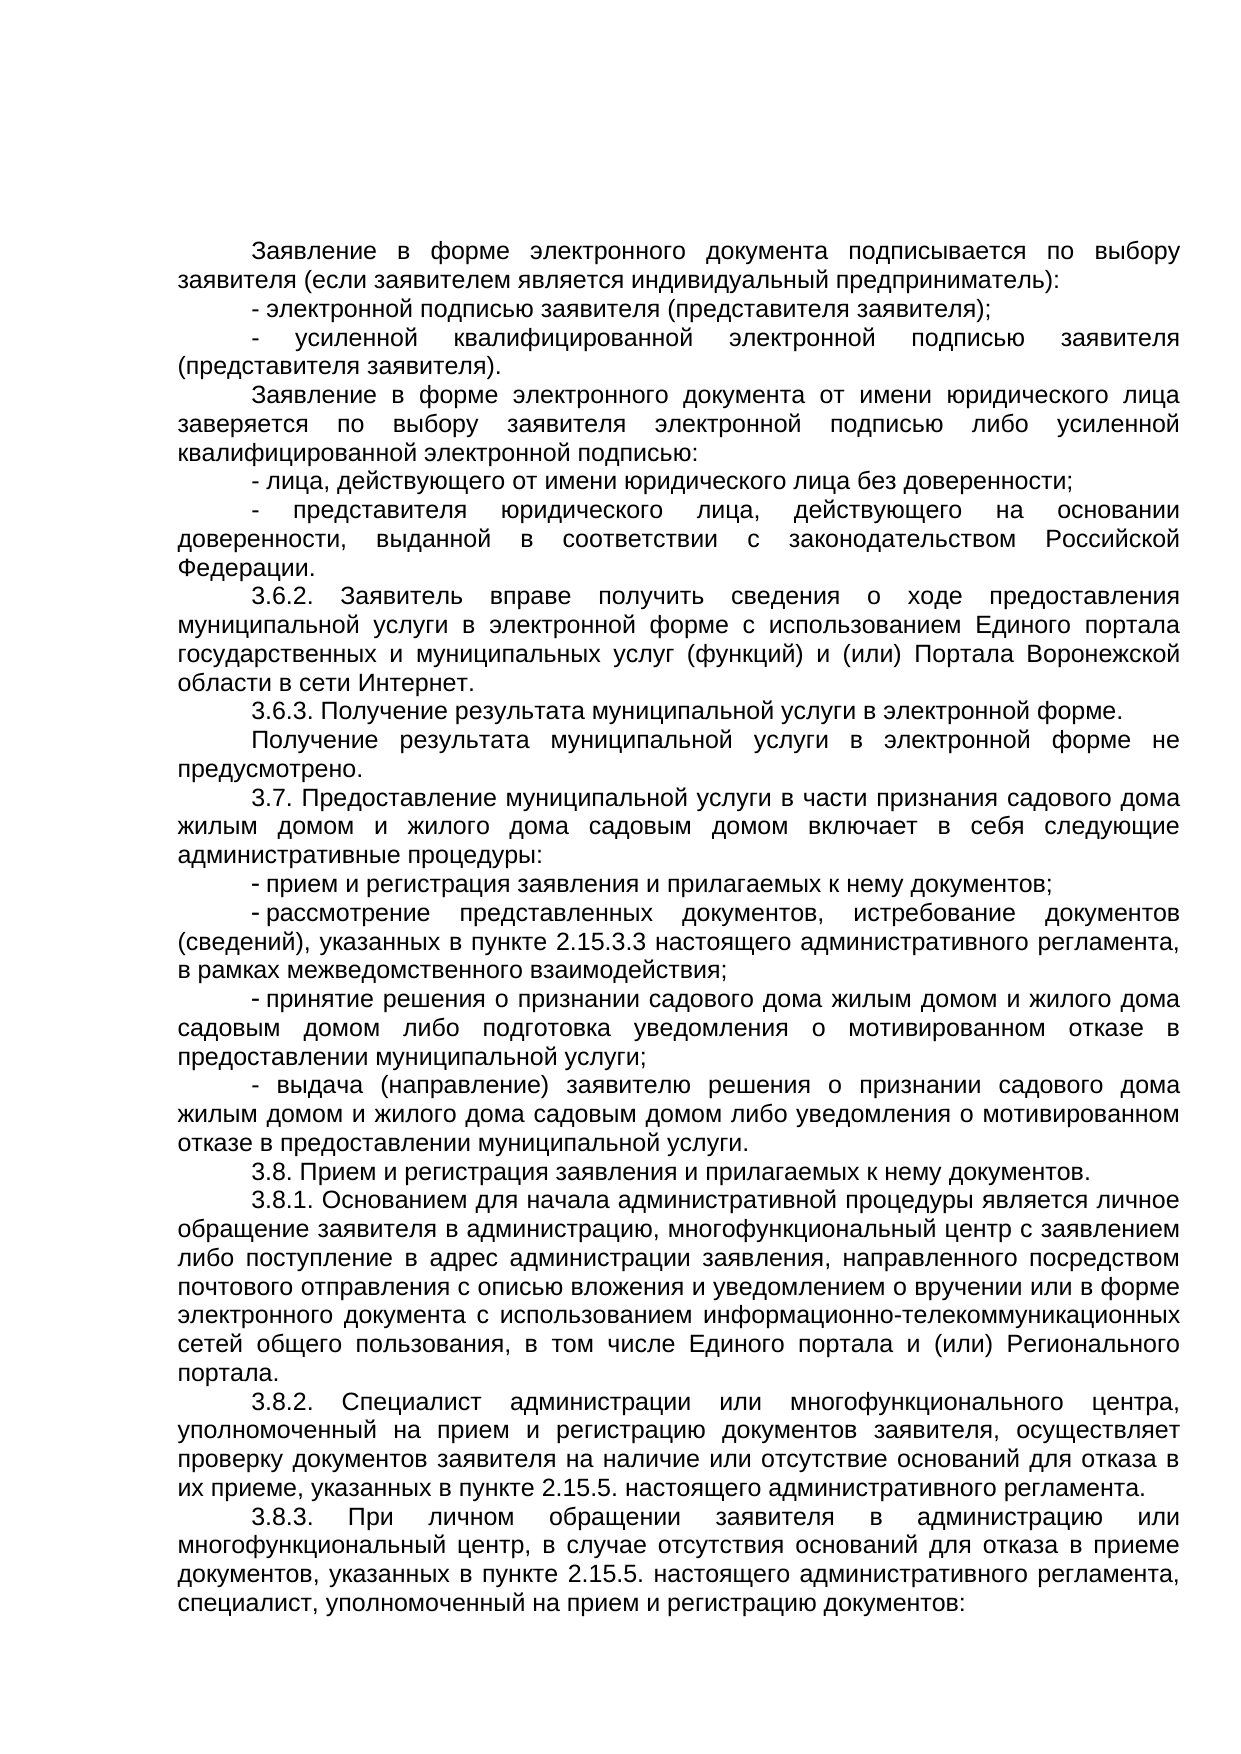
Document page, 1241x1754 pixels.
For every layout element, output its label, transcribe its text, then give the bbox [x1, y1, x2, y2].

list прием и регистрация заявления и прилагаемых к нему документов; [177, 869, 1181, 898]
text Заявление в форме электронного документа от имени юридического лица заверяется по выбору заявителя электронной подписью либо усиленной квалифицированной электронной подписью: [177, 380, 1181, 466]
text 3.8. Прием и регистрация заявления и прилагаемых к нему документов. [177, 1157, 1181, 1185]
text - усиленной квалифицированной электронной подписью заявителя (представителя заявителя). [177, 322, 1181, 380]
text 3.7. Предоставление муниципальной услуги в части признания садового дома жилым домом и жилого дома садовым домом включает в себя следующие административные процедуры: [177, 782, 1181, 869]
text Получение результата муниципальной услуги в электронной форме не предусмотрено. [177, 725, 1181, 782]
text 3.8.3. При личном обращении заявителя в администрацию или многофункциональный центр, в случае отсутствия оснований для отказа в приеме документов, указанных в пункте 2.15.5. настоящего административного регламента, специалист, уполномоченный на прием и регистрацию документов: [177, 1502, 1181, 1617]
text 3.8.1. Основанием для начала административной процедуры является личное обращение заявителя в администрацию, многофункциональный центр с заявлением либо поступление в адрес администрации заявления, направленного посредством почтового отправления с описью вложения и уведомлением о вручении или в форме электронного документа с использованием информационно-телекоммуникационных сетей общего пользования, в том числе Единого портала и (или) Регионального портала. [177, 1185, 1181, 1387]
text - лица, действующего от имени юридического лица без доверенности; [177, 466, 1181, 495]
text Заявление в форме электронного документа подписывается по выбору заявителя (если заявителем является индивидуальный предприниматель): [177, 236, 1181, 294]
text 3.8.2. Специалист администрации или многофункционального центра, уполномоченный на прием и регистрацию документов заявителя, осуществляет проверку документов заявителя на наличие или отсутствие оснований для отказа в их приеме, указанных в пункте 2.15.5. настоящего административного регламента. [177, 1387, 1181, 1502]
text - выдача (направление) заявителю решения о признании садового дома жилым домом и жилого дома садовым домом либо уведомления о мотивированном отказе в предоставлении муниципальной услуги. [177, 1070, 1181, 1157]
text - представителя юридического лица, действующего на основании доверенности, выданной в соответствии с законодательством Российской Федерации. [177, 495, 1181, 581]
text 3.6.3. Получение результата муниципальной услуги в электронной форме. [177, 696, 1181, 725]
text - электронной подписью заявителя (представителя заявителя); [177, 294, 1181, 322]
list рассмотрение представленных документов, истребование документов (сведений), указанных в пункте 2.15.3.3 настоящего административного регламента, в рамках межведомственного взаимодействия; [177, 898, 1181, 984]
text 3.6.2. Заявитель вправе получить сведения о ходе предоставления муниципальной услуги в электронной форме с использованием Единого портала государственных и муниципальных услуг (функций) и (или) Портала Воронежской области в сети Интернет. [177, 581, 1181, 696]
list принятие решения о признании садового дома жилым домом и жилого дома садовым домом либо подготовка уведомления о мотивированном отказе в предоставлении муниципальной услуги; [177, 984, 1181, 1070]
